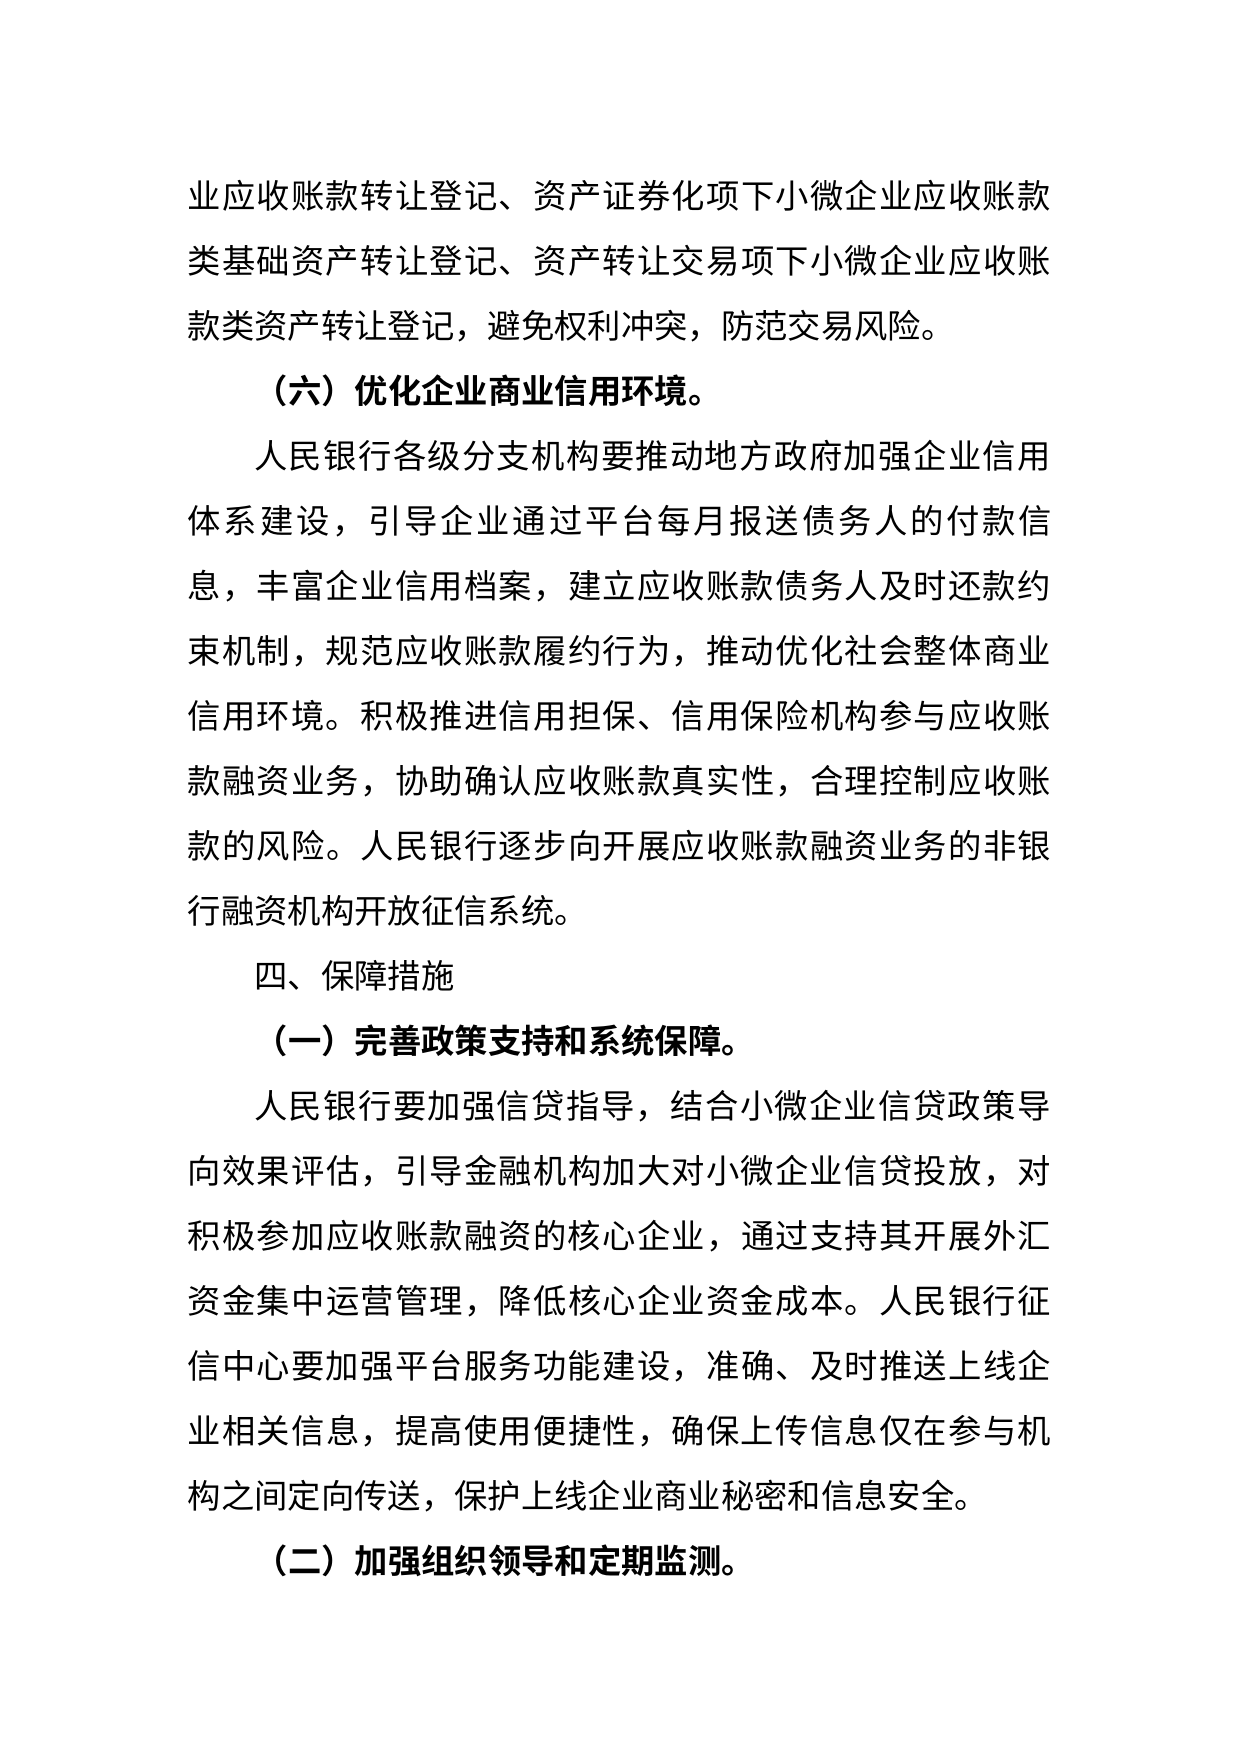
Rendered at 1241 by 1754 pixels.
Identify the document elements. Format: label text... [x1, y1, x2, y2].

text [187, 162, 1053, 357]
text 人民银行各级分支机构要推动地方政府加强企业信用体系建设，引导企业通过平台每月报送债务人的付款信息，丰富企业信用档案，建立应收账款债务人及时还款约束机制，规范应收账款履约行为，推动优化社会整体商业信用环境。积极推进信用担保、信用保险机构参与应收账款融资业务，协助确认应收账款真实性，合理控制应收账款的风险。人民银行逐步向开展应收账款融资业务的非银行融资机构开放征信系统。 [187, 422, 1053, 942]
text （六）优化企业商业信用环境。 [187, 357, 1053, 422]
text （二）加强组织领导和定期监测。 [187, 1527, 1053, 1592]
text （一）完善政策支持和系统保障。 [187, 1007, 1053, 1072]
text 四、保障措施 [187, 942, 1053, 1007]
text 人民银行要加强信贷指导，结合小微企业信贷政策导向效果评估，引导金融机构加大对小微企业信贷投放，对积极参加应收账款融资的核心企业，通过支持其开展外汇资金集中运营管理，降低核心企业资金成本。人民银行征信中心要加强平台服务功能建设，准确、及时推送上线企业相关信息，提高使用便捷性，确保上传信息仅在参与机构之间定向传送，保护上线企业商业秘密和信息安全。 [187, 1072, 1053, 1527]
